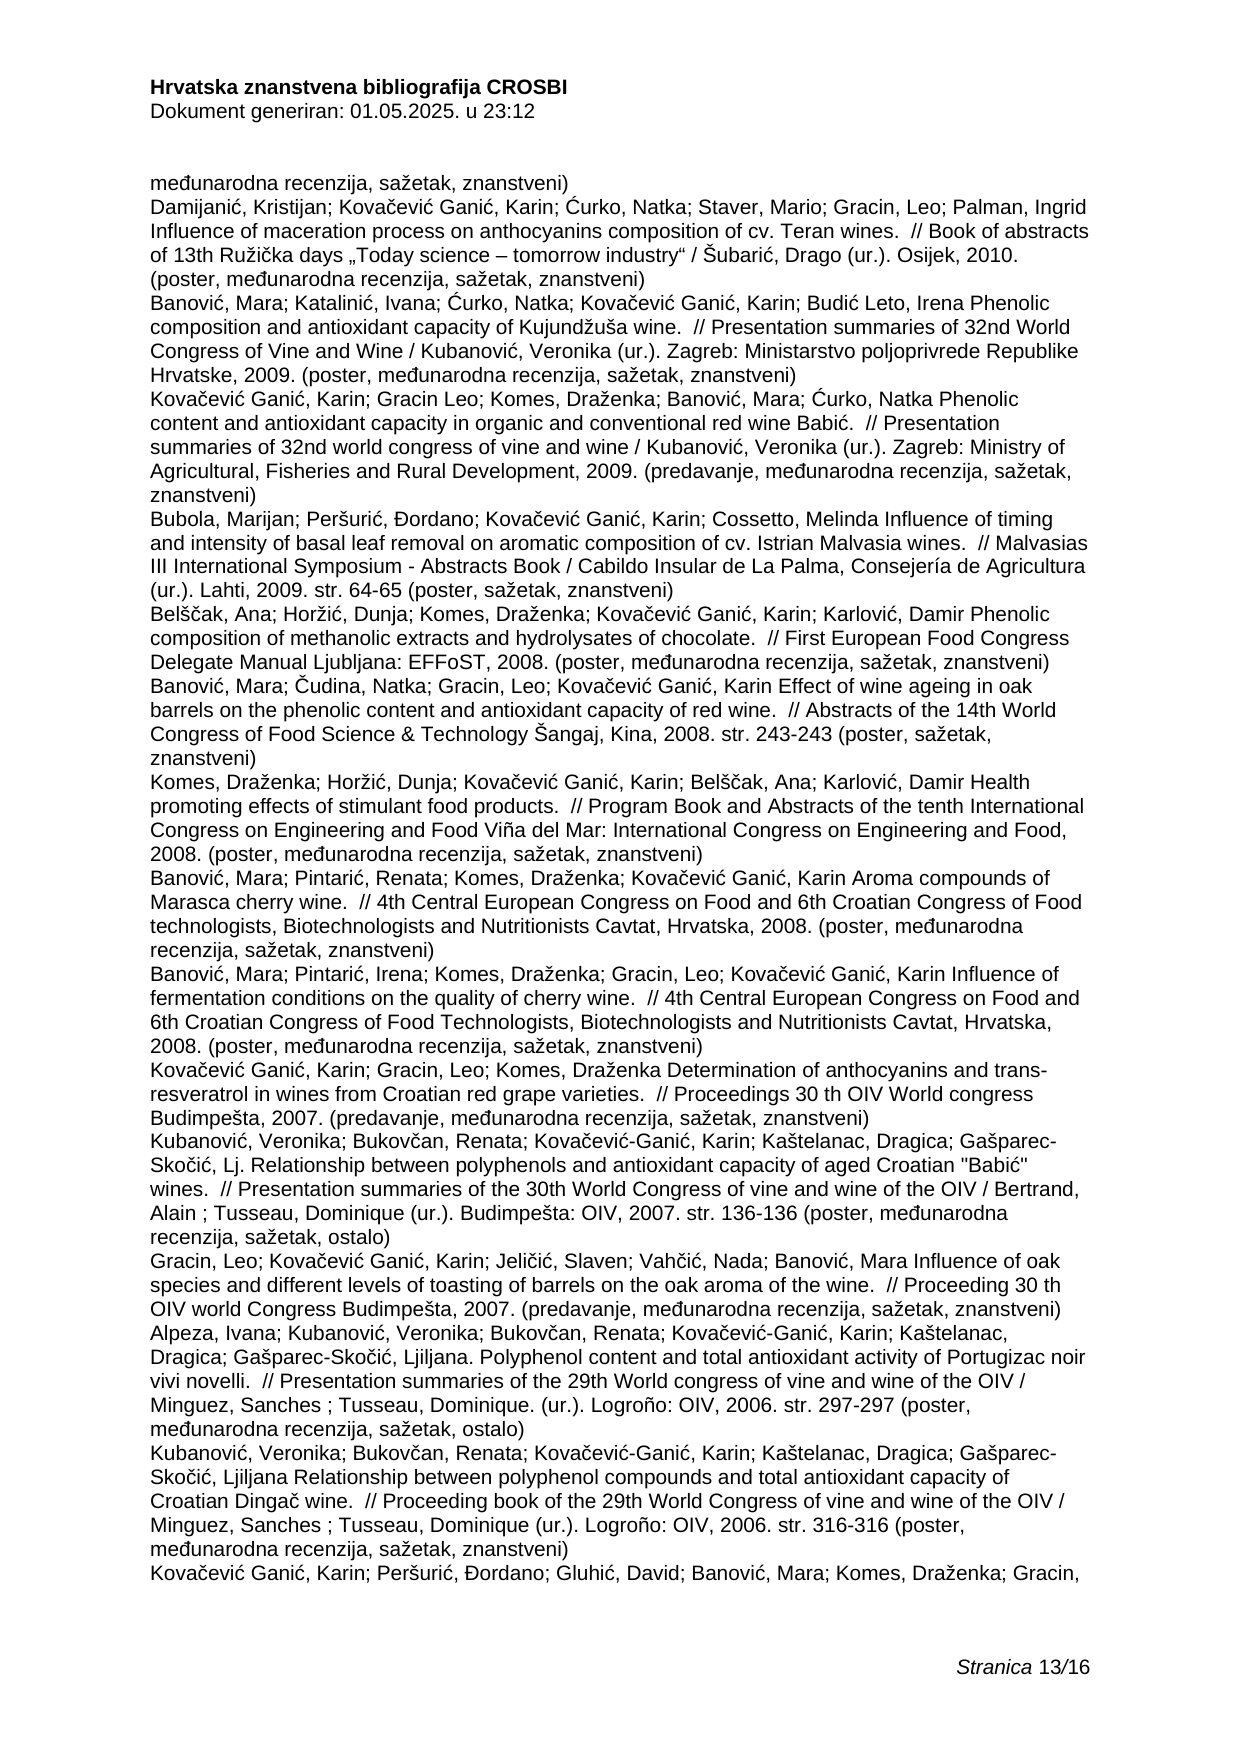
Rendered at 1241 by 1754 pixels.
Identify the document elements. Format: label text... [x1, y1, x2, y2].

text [150, 171, 1090, 195]
text Komes, Draženka; Horžić, Dunja; Kovačević Ganić, Karin; Belščak, Ana; Karlović, Damir [150, 770, 1090, 866]
text Banović, Mara; Pintarić, Renata; Komes, Draženka; Kovačević Ganić, Karin [150, 866, 1090, 962]
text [150, 1561, 1090, 1584]
text Banović, Mara; Katalinić, Ivana; Ćurko, Natka; Kovačević Ganić, Karin; Budić Leto, Irena [150, 291, 1090, 387]
text Damijanić, Kristijan; Kovačević Ganić, Karin; Ćurko, Natka; Staver, Mario; Gracin, Leo; Palman, Ingrid [150, 195, 1090, 291]
text Belščak, Ana; Horžić, Dunja; Komes, Draženka; Kovačević Ganić, Karin; Karlović, Damir [150, 602, 1090, 674]
text Bubola, Marijan; Peršurić, Đordano; Kovačević Ganić, Karin; Cossetto, Melinda [150, 506, 1090, 602]
text Gracin, Leo; Kovačević Ganić, Karin; Jeličić, Slaven; Vahčić, Nada; Banović, Mara [150, 1249, 1090, 1321]
text Banović, Mara; Čudina, Natka; Gracin, Leo; Kovačević Ganić, Karin [150, 674, 1090, 770]
text Kubanović, Veronika; Bukovčan, Renata; Kovačević-Ganić, Karin; Kaštelanac, Dragica; Gašparec-Skočić, Ljiljana [150, 1441, 1090, 1561]
text Kovačević Ganić, Karin; Gracin, Leo; Komes, Draženka [150, 1057, 1090, 1129]
text Kovačević Ganić, Karin; Gracin Leo; Komes, Draženka; Banović, Mara; Ćurko, Natka [150, 387, 1090, 506]
text Alpeza, Ivana; Kubanović, Veronika; Bukovčan, Renata; Kovačević-Ganić, Karin; Kaštelanac, Dragica; Gašparec-Skočić, Ljiljana. [150, 1321, 1090, 1441]
text Banović, Mara; Pintarić, Irena; Komes, Draženka; Gracin, Leo; Kovačević Ganić, Karin [150, 962, 1090, 1057]
text Kubanović, Veronika; Bukovčan, Renata; Kovačević-Ganić, Karin; Kaštelanac, Dragica; Gašparec-Skočić, Lj. [150, 1129, 1090, 1249]
